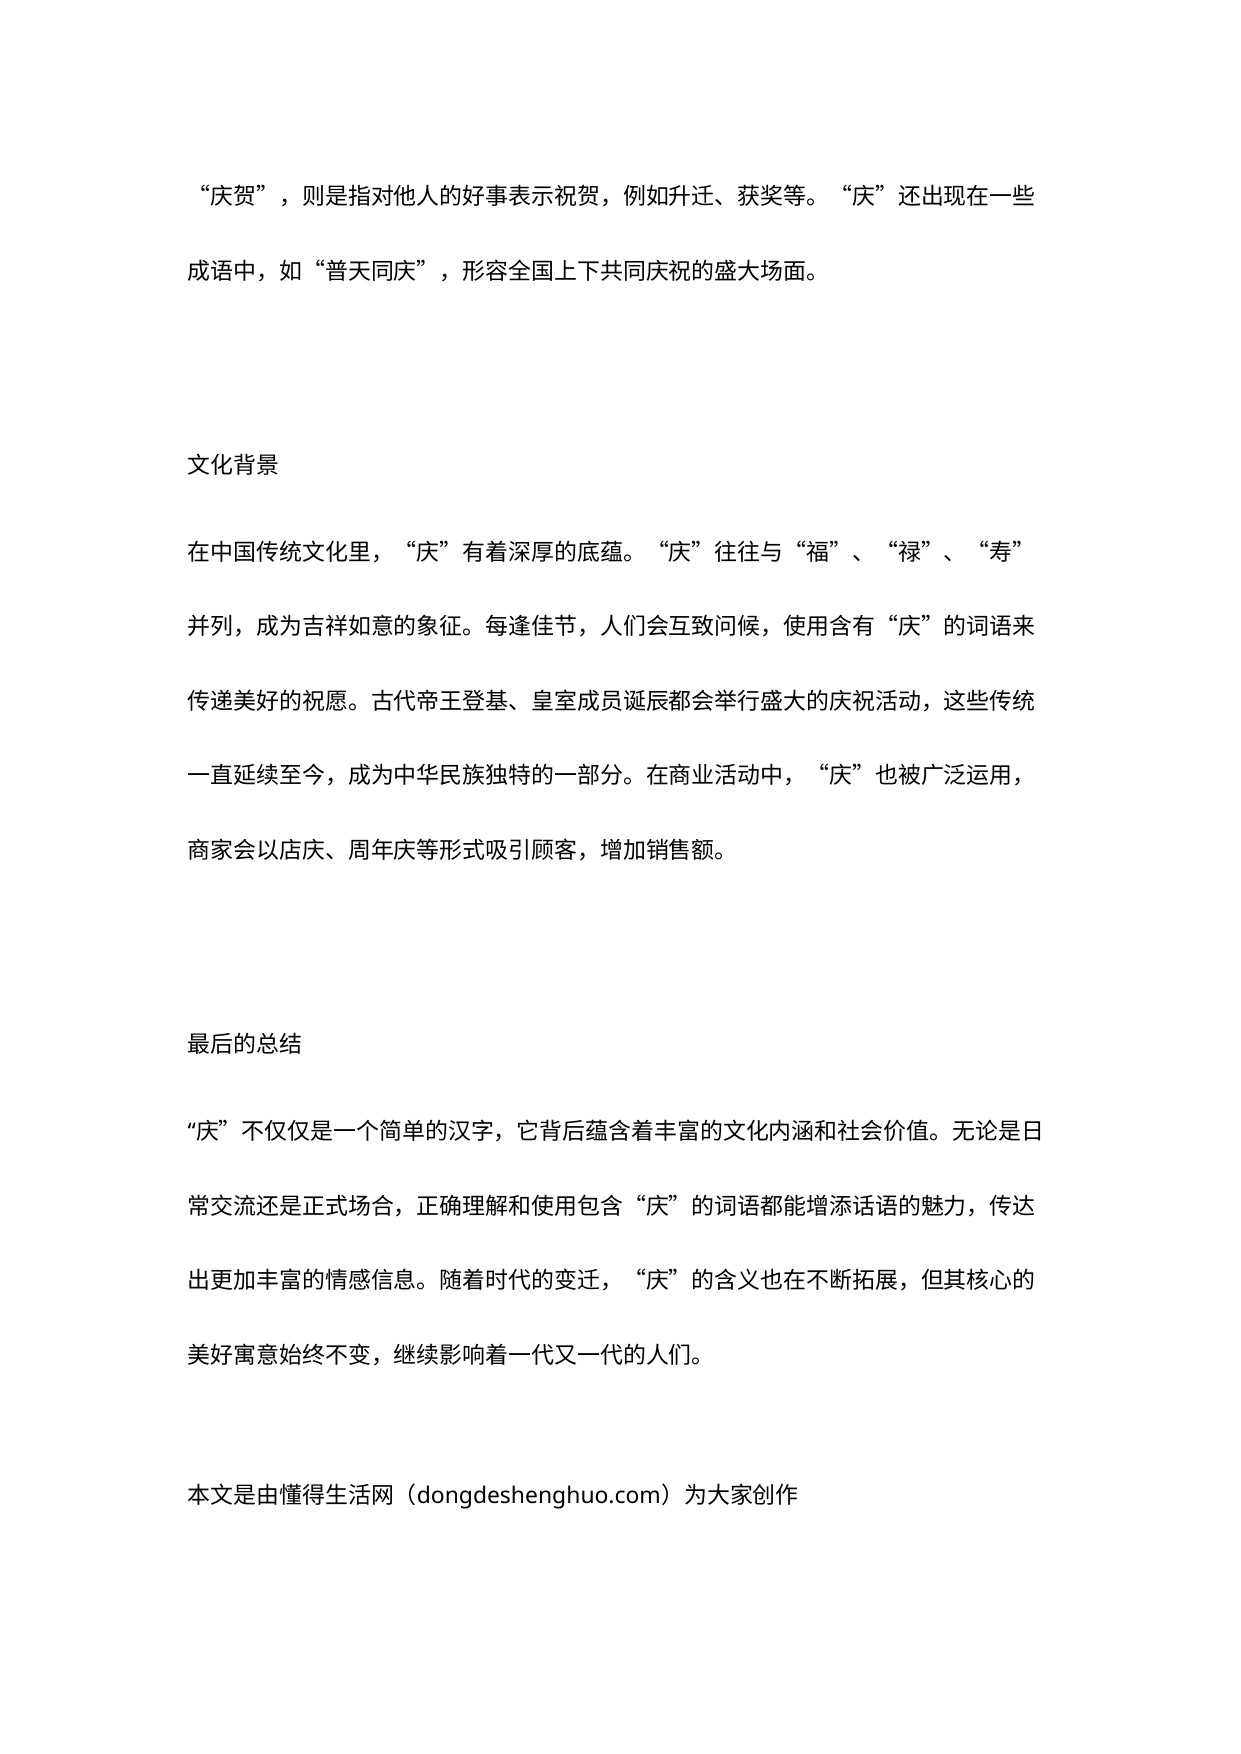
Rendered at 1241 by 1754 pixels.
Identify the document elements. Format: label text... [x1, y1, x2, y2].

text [187, 162, 1053, 302]
text “庆”不仅仅是一个简单的汉字，它背后蕴含着丰富的文化内涵和社会价值。无论是日常交流还是正式场合，正确理解和使用包含“庆”的词语都能增添话语的魅力，传达出更加丰富的情感信息。随着时代的变迁，“庆”的含义也在不断拓展，但其核心的美好寓意始终不变，继续影响着一代又一代的人们。 [187, 1097, 1053, 1386]
text 最后的总结 [187, 1011, 1053, 1076]
text 文化背景 [187, 431, 1053, 496]
text 在中国传统文化里，“庆”有着深厚的底蕴。“庆”往往与“福”、“禄”、“寿”并列，成为吉祥如意的象征。每逢佳节，人们会互致问候，使用含有“庆”的词语来传递美好的祝愿。古代帝王登基、皇室成员诞辰都会举行盛大的庆祝活动，这些传统一直延续至今，成为中华民族独特的一部分。在商业活动中，“庆”也被广泛运用，商家会以店庆、周年庆等形式吸引顾客，增加销售额。 [187, 517, 1053, 881]
text 本文是由懂得生活网（dongdeshenghuo.com）为大家创作 [187, 1462, 1053, 1527]
